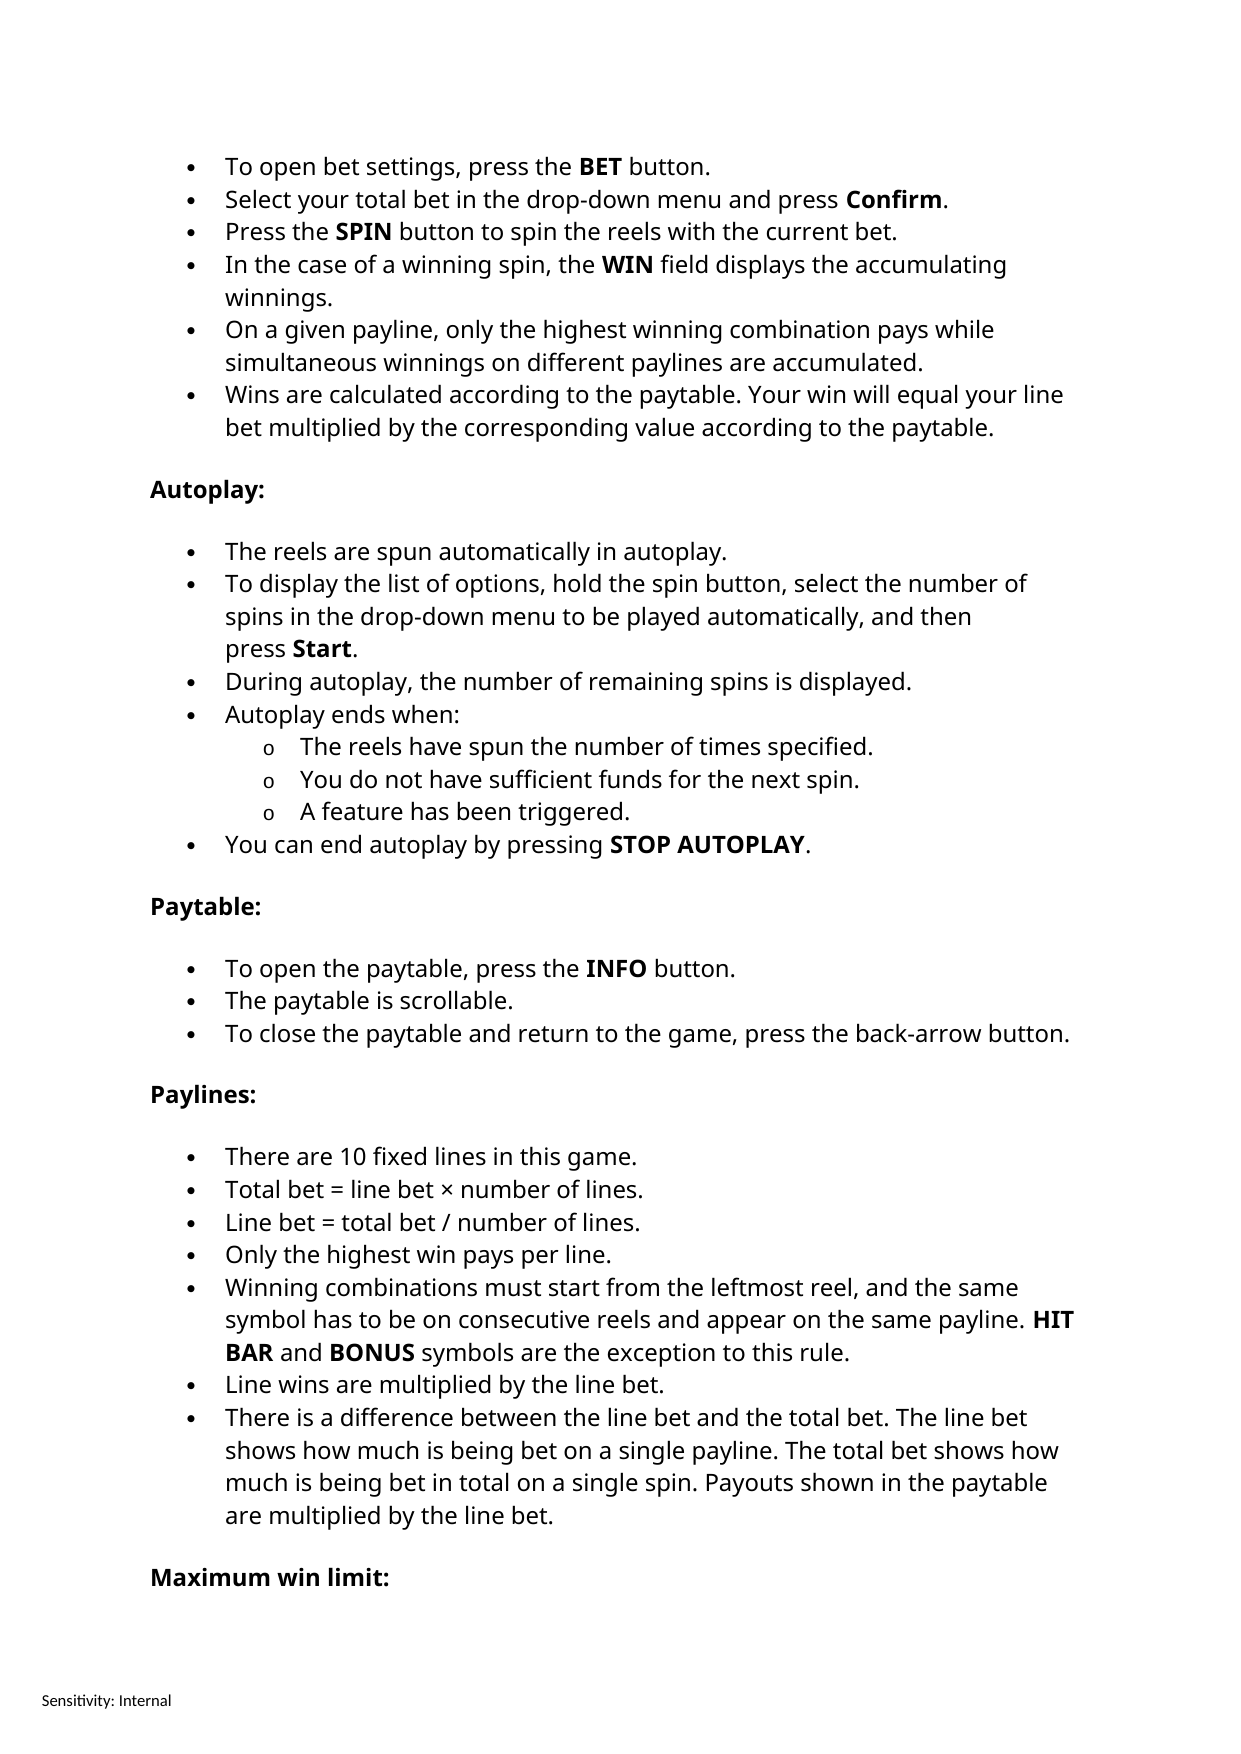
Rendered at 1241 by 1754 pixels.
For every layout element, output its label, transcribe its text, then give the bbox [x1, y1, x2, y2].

list The reels are spun automatically in autoplay. [187, 534, 1090, 567]
list The reels have spun the number of times specified. [262, 730, 1090, 763]
list Line bet = total bet / number of lines. [187, 1205, 1090, 1238]
text Maximum win limit: [150, 1561, 1090, 1593]
list Line wins are multiplied by the line bet. [187, 1368, 1090, 1401]
list Autoplay ends when: [187, 697, 1090, 730]
list You can end autoplay by pressing STOP AUTOPLAY. [187, 828, 1090, 860]
text Paytable: [150, 889, 1090, 922]
list To open the paytable, press the INFO button. [187, 951, 1090, 984]
text Autoplay: [150, 473, 1090, 505]
list To close the paytable and return to the game, press the back-arrow button. [187, 1017, 1090, 1049]
list During autoplay, the number of remaining spins is displayed. [187, 665, 1090, 697]
list Winning combinations must start from the leftmost reel, and the same symbol has to be on consecutive reels and appear on the same payline. HIT BAR and BONUS symbols are the exception to this rule. [187, 1271, 1090, 1368]
list You do not have sufficient funds for the next spin. [262, 763, 1090, 795]
list Only the highest win pays per line. [187, 1238, 1090, 1271]
list The paytable is scrollable. [187, 984, 1090, 1017]
list Press the SPIN button to spin the reels with the current bet. [187, 215, 1090, 248]
list Wins are calculated according to the paytable. Your win will equal your line bet multiplied by the corresponding value according to the paytable. [187, 378, 1090, 443]
list On a given payline, only the highest winning combination pays while simultaneous winnings on different paylines are accumulated. [187, 313, 1090, 378]
list To open bet settings, press the BET button. [187, 150, 1090, 183]
list To display the list of options, hold the spin button, select the number of spins in the drop-down menu to be played automatically, and then press Start. [187, 567, 1090, 665]
list There are 10 fixed lines in this game. [187, 1140, 1090, 1173]
list In the case of a winning spin, the WIN field displays the accumulating winnings. [187, 248, 1090, 313]
list Total bet = line bet × number of lines. [187, 1173, 1090, 1205]
text Paylines: [150, 1078, 1090, 1111]
list A feature has been triggered. [262, 795, 1090, 828]
list There is a difference between the line bet and the total bet. The line bet shows how much is being bet on a single payline. The total bet shows how much is being bet in total on a single spin. Payouts shown in the paytable are multiplied by the line bet. [187, 1401, 1090, 1531]
list Select your total bet in the drop-down menu and press Confirm. [187, 183, 1090, 215]
